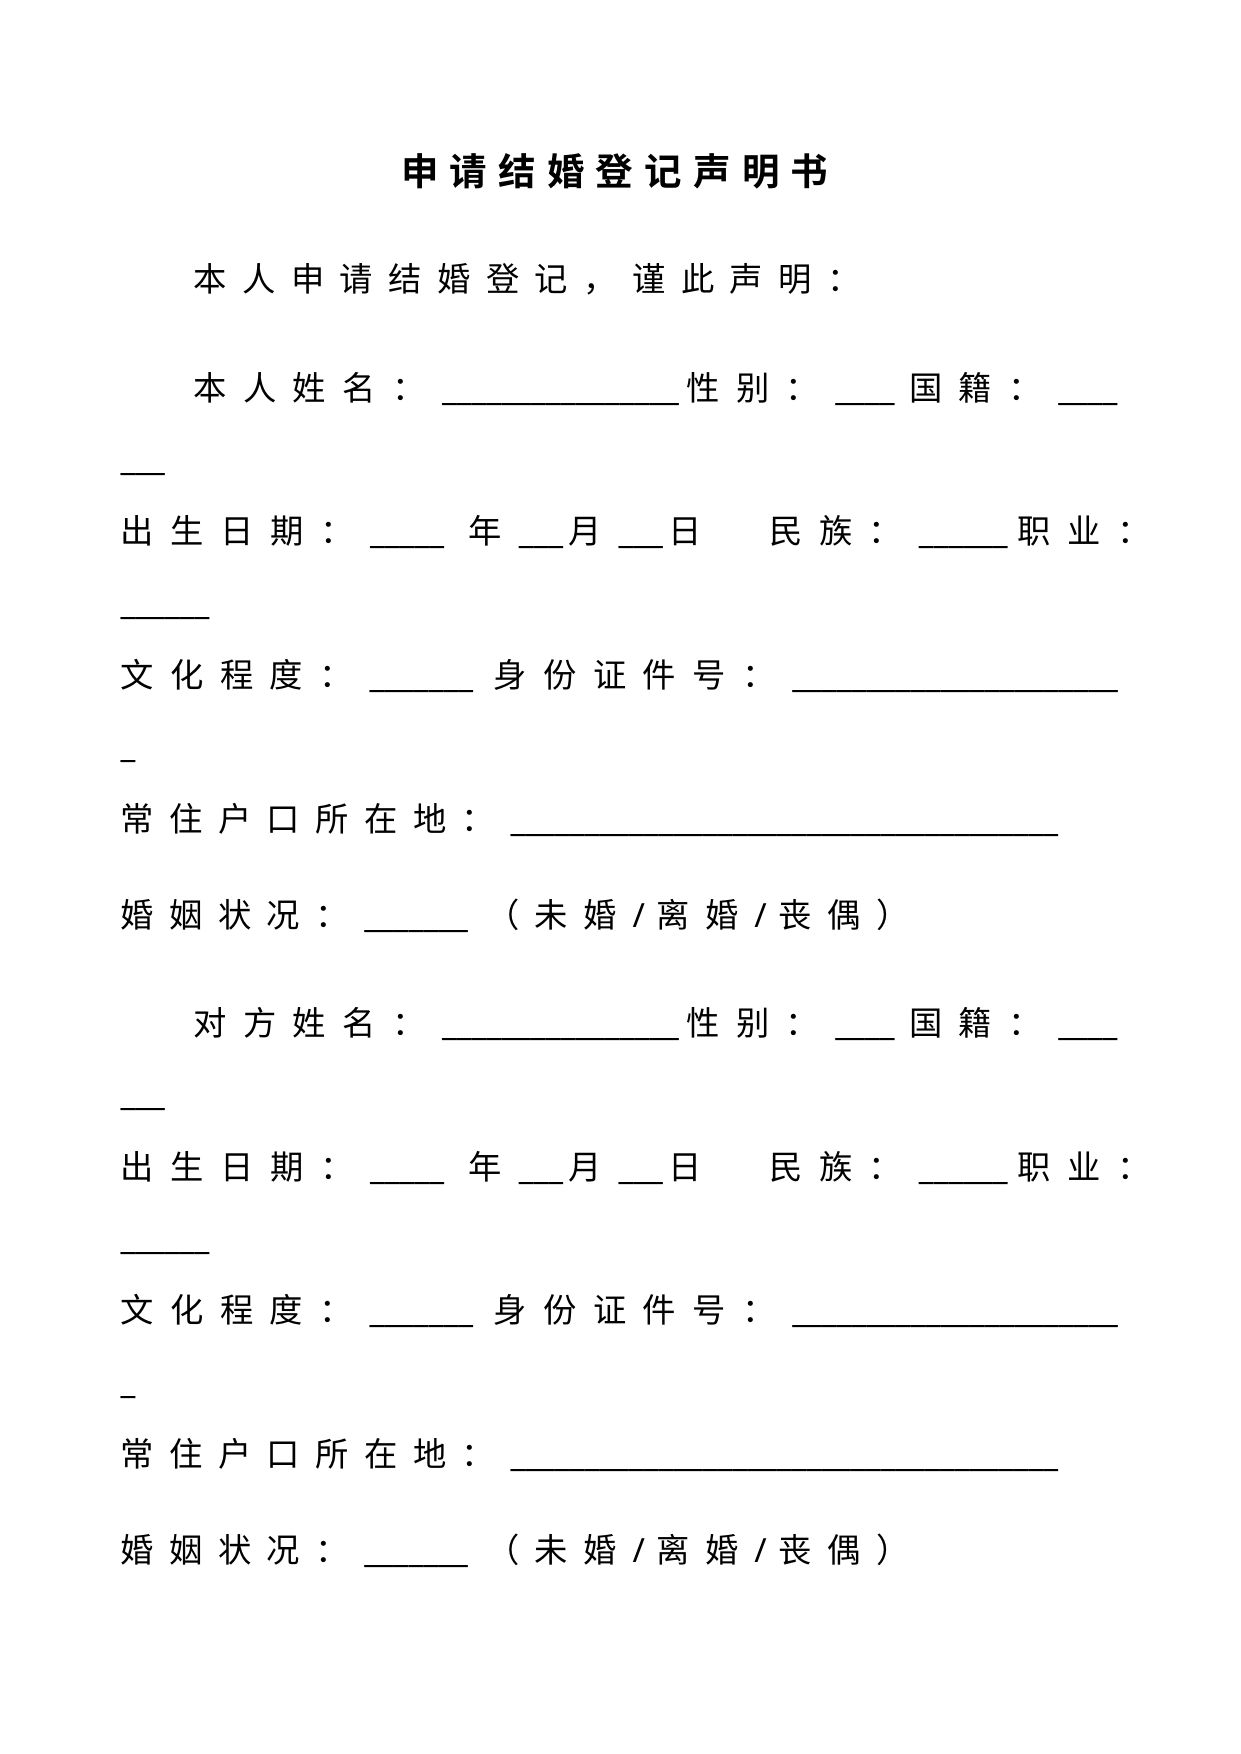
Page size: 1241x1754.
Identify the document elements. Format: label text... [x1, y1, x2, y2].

text 申请结婚登记声明书 [106, 121, 1120, 217]
text 文化程度：_______ 身份证件号：_______________________ [106, 625, 1117, 769]
text 婚姻状况：_______（未婚/离婚/丧偶） [106, 865, 1117, 961]
text 对方姓名：________________性别：____国籍：_______ [106, 973, 1117, 1117]
text 本人申请结婚登记，谨此声明： [106, 229, 1117, 325]
text 出生日期：_____年___月___日 民族：______职业：______ [106, 481, 1117, 625]
text 常住户口所在地：_____________________________________ [106, 1404, 1117, 1500]
text 文化程度：_______ 身份证件号：_______________________ [106, 1261, 1117, 1404]
text 常住户口所在地：_____________________________________ [106, 769, 1117, 865]
text 本人姓名：________________性别：____国籍：_______ [106, 338, 1117, 481]
text 出生日期：_____年___月___日 民族：______职业：______ [106, 1117, 1117, 1261]
text 婚姻状况：_______（未婚/离婚/丧偶） [106, 1500, 1117, 1596]
